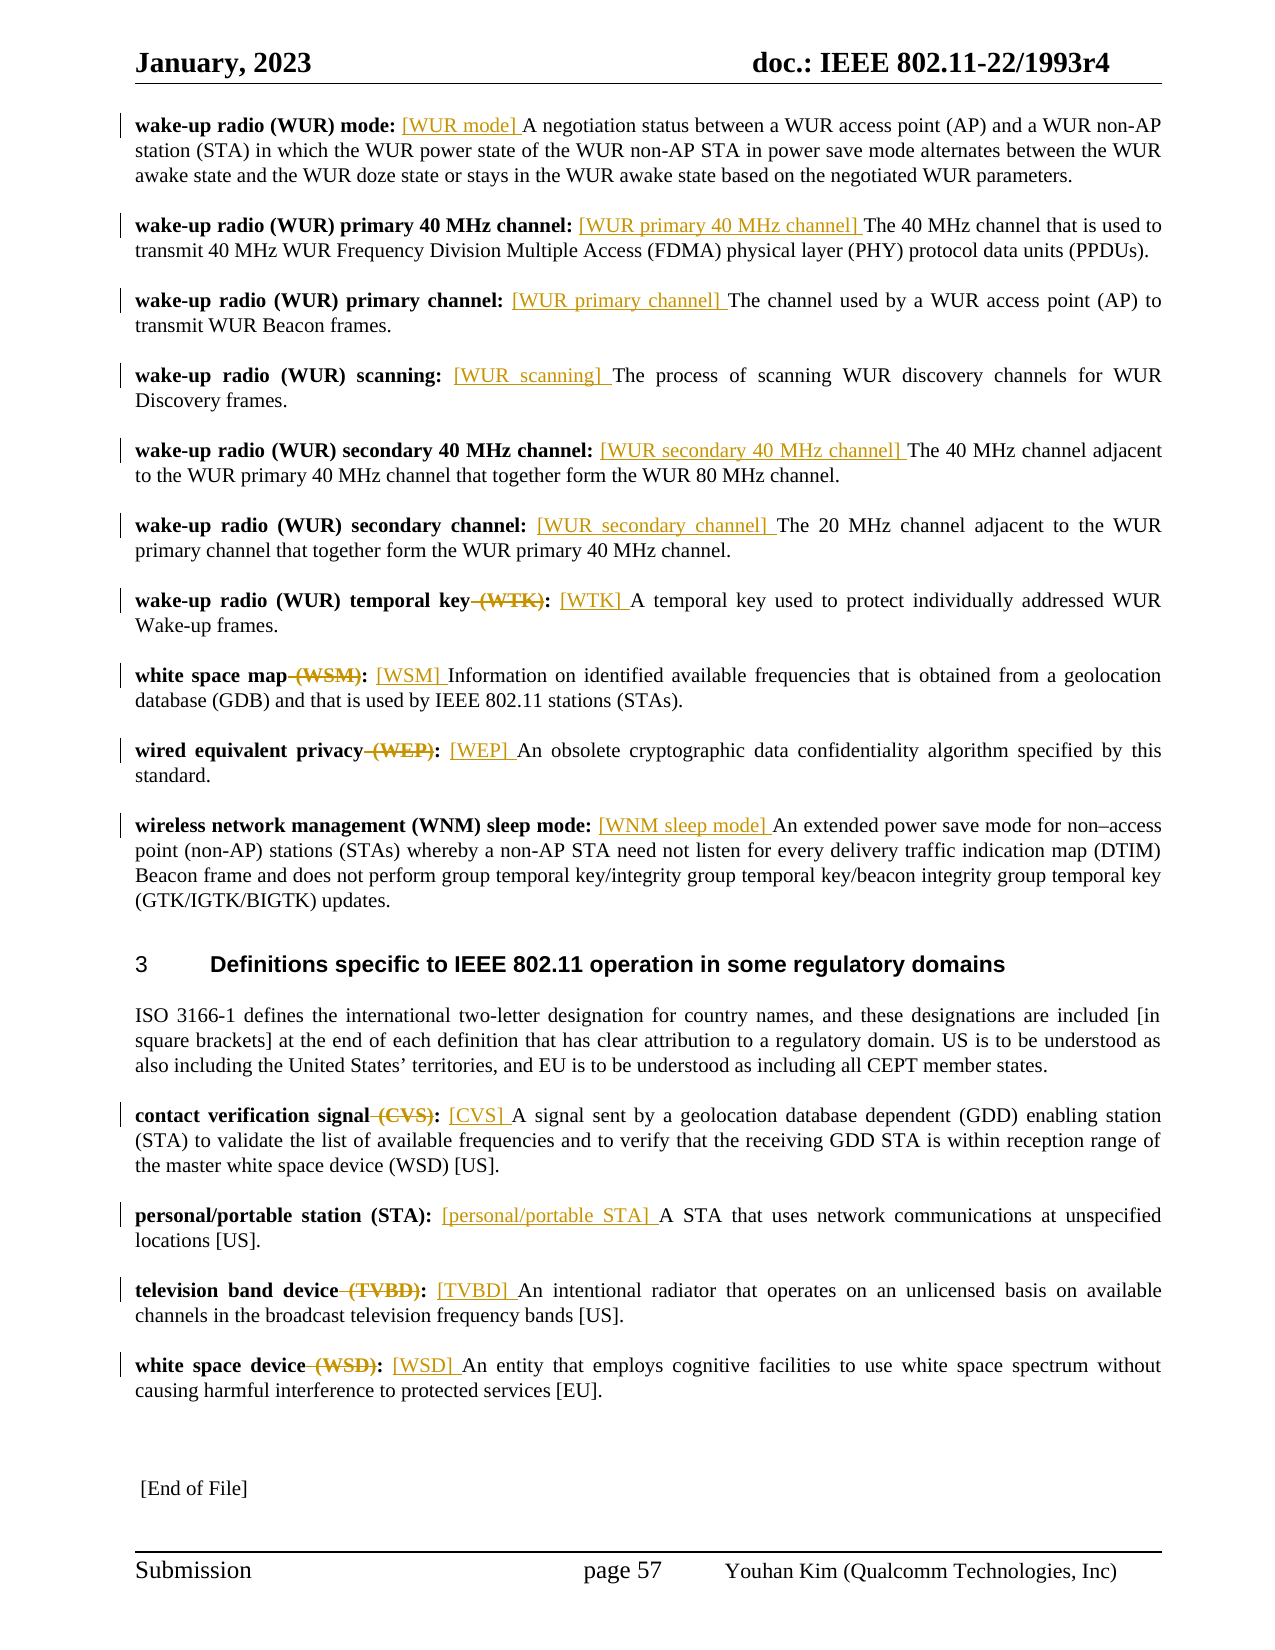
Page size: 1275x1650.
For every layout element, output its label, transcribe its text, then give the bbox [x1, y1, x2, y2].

text wireless network management (WNM) sleep mode: An extended power save mode for non–access point (non-AP) stations (STAs) whereby a non-AP STA need not listen for every delivery traffic indication map (DTIM) Beacon frame and does not perform group temporal key/integrity group temporal key/beacon integrity group temporal key (GTK/IGTK/BIGTK) updates. [135, 812, 1162, 912]
text [End of File] [135, 1476, 1162, 1500]
text wake-up radio (WUR) temporal key: A temporal key used to protect individually addressed WUR Wake-up frames. [135, 587, 1162, 637]
text wake-up radio (WUR) secondary channel: The 20 MHz channel adjacent to the WUR primary channel that together form the WUR primary 40 MHz channel. [135, 512, 1162, 562]
text wired equivalent privacy: An obsolete cryptographic data confidentiality algorithm specified by this standard. [135, 737, 1162, 787]
text wake-up radio (WUR) secondary 40 MHz channel: The 40 MHz channel adjacent to the WUR primary 40 MHz channel that together form the WUR 80 MHz channel. [135, 437, 1162, 487]
text wake-up radio (WUR) mode: A negotiation status between a WUR access point (AP) and a WUR non-AP station (STA) in which the WUR power state of the WUR non-AP STA in power save mode alternates between the WUR awake state and the WUR doze state or stays in the WUR awake state based on the negotiated WUR parameters. [135, 112, 1162, 187]
text ISO 3166-1 defines the international two-letter designation for country names, and these designations are included [in square brackets] at the end of each definition that has clear attribution to a regulatory domain. US is to be understood as also including the United States’ territories, and EU is to be understood as including all CEPT member states. [135, 1002, 1162, 1077]
text white space map: Information on identified available frequencies that is obtained from a geolocation database (GDB) and that is used by IEEE 802.11 stations (STAs). [135, 662, 1162, 712]
text wake-up radio (WUR) scanning: The process of scanning WUR discovery channels for WUR Discovery frames. [135, 362, 1162, 412]
text white space device: An entity that employs cognitive facilities to use white space spectrum without causing harmful interference to protected services [EU]. [135, 1352, 1162, 1402]
text contact verification signal: A signal sent by a geolocation database dependent (GDD) enabling station (STA) to validate the list of available frequencies and to verify that the receiving GDD STA is within reception range of the master white space device (WSD) [US]. [135, 1102, 1162, 1177]
text wake-up radio (WUR) primary channel: The channel used by a WUR access point (AP) to transmit WUR Beacon frames. [135, 287, 1162, 337]
text television band device: An intentional radiator that operates on an unlicensed basis on available channels in the broadcast television frequency bands [US]. [135, 1277, 1162, 1327]
list Definitions specific to IEEE 802.11 operation in some regulatory domains [135, 950, 1162, 977]
text personal/portable station (STA): A STA that uses network communications at unspecified locations [US]. [135, 1202, 1162, 1252]
text wake-up radio (WUR) primary 40 MHz channel: The 40 MHz channel that is used to transmit 40 MHz WUR Frequency Division Multiple Access (FDMA) physical layer (PHY) protocol data units (PPDUs). [135, 212, 1162, 262]
